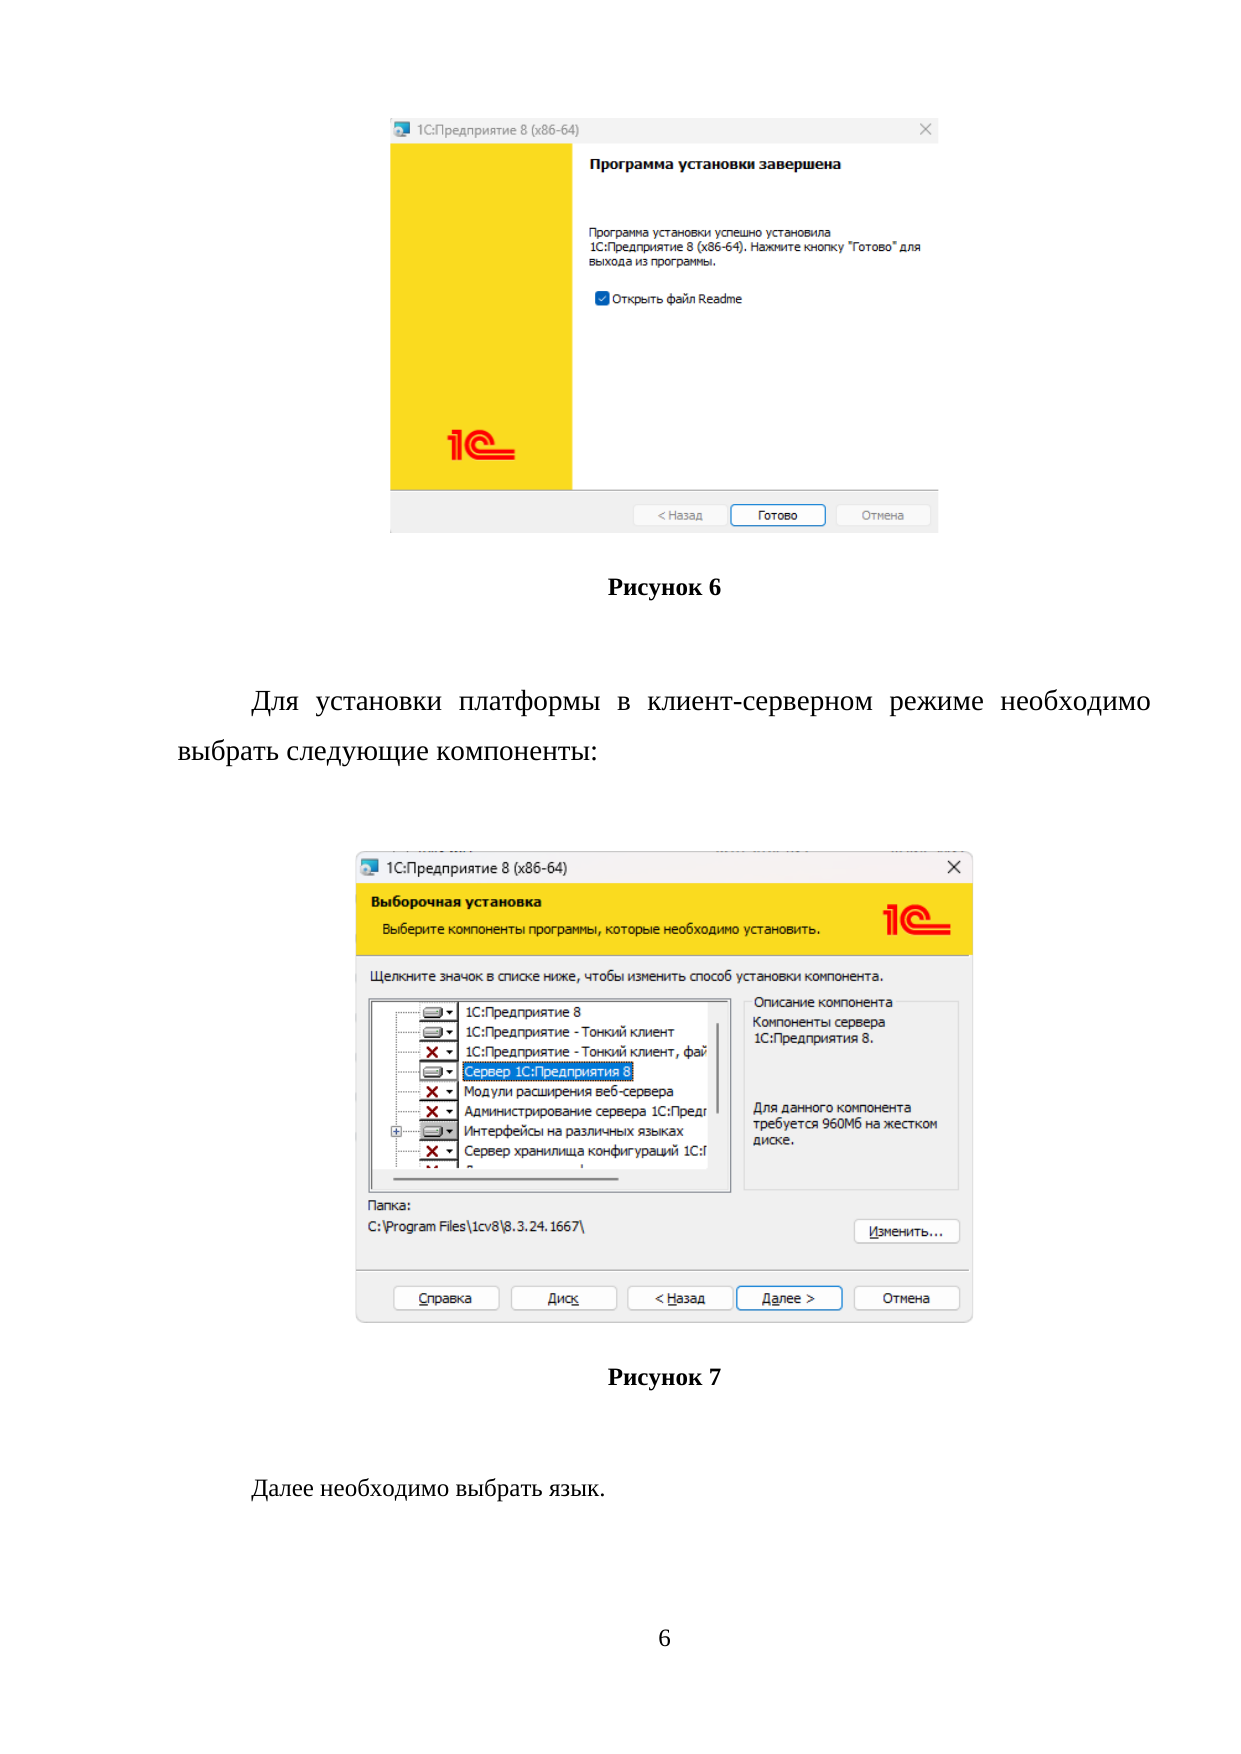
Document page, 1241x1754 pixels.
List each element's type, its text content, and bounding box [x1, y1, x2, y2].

picture [355, 851, 974, 1323]
picture [390, 118, 939, 533]
text Далее необходимо выбрать язык. [177, 1473, 1152, 1502]
text Для установки платформы в клиент-серверном режиме необходимо выбрать следующие компоненты: [177, 683, 1152, 767]
